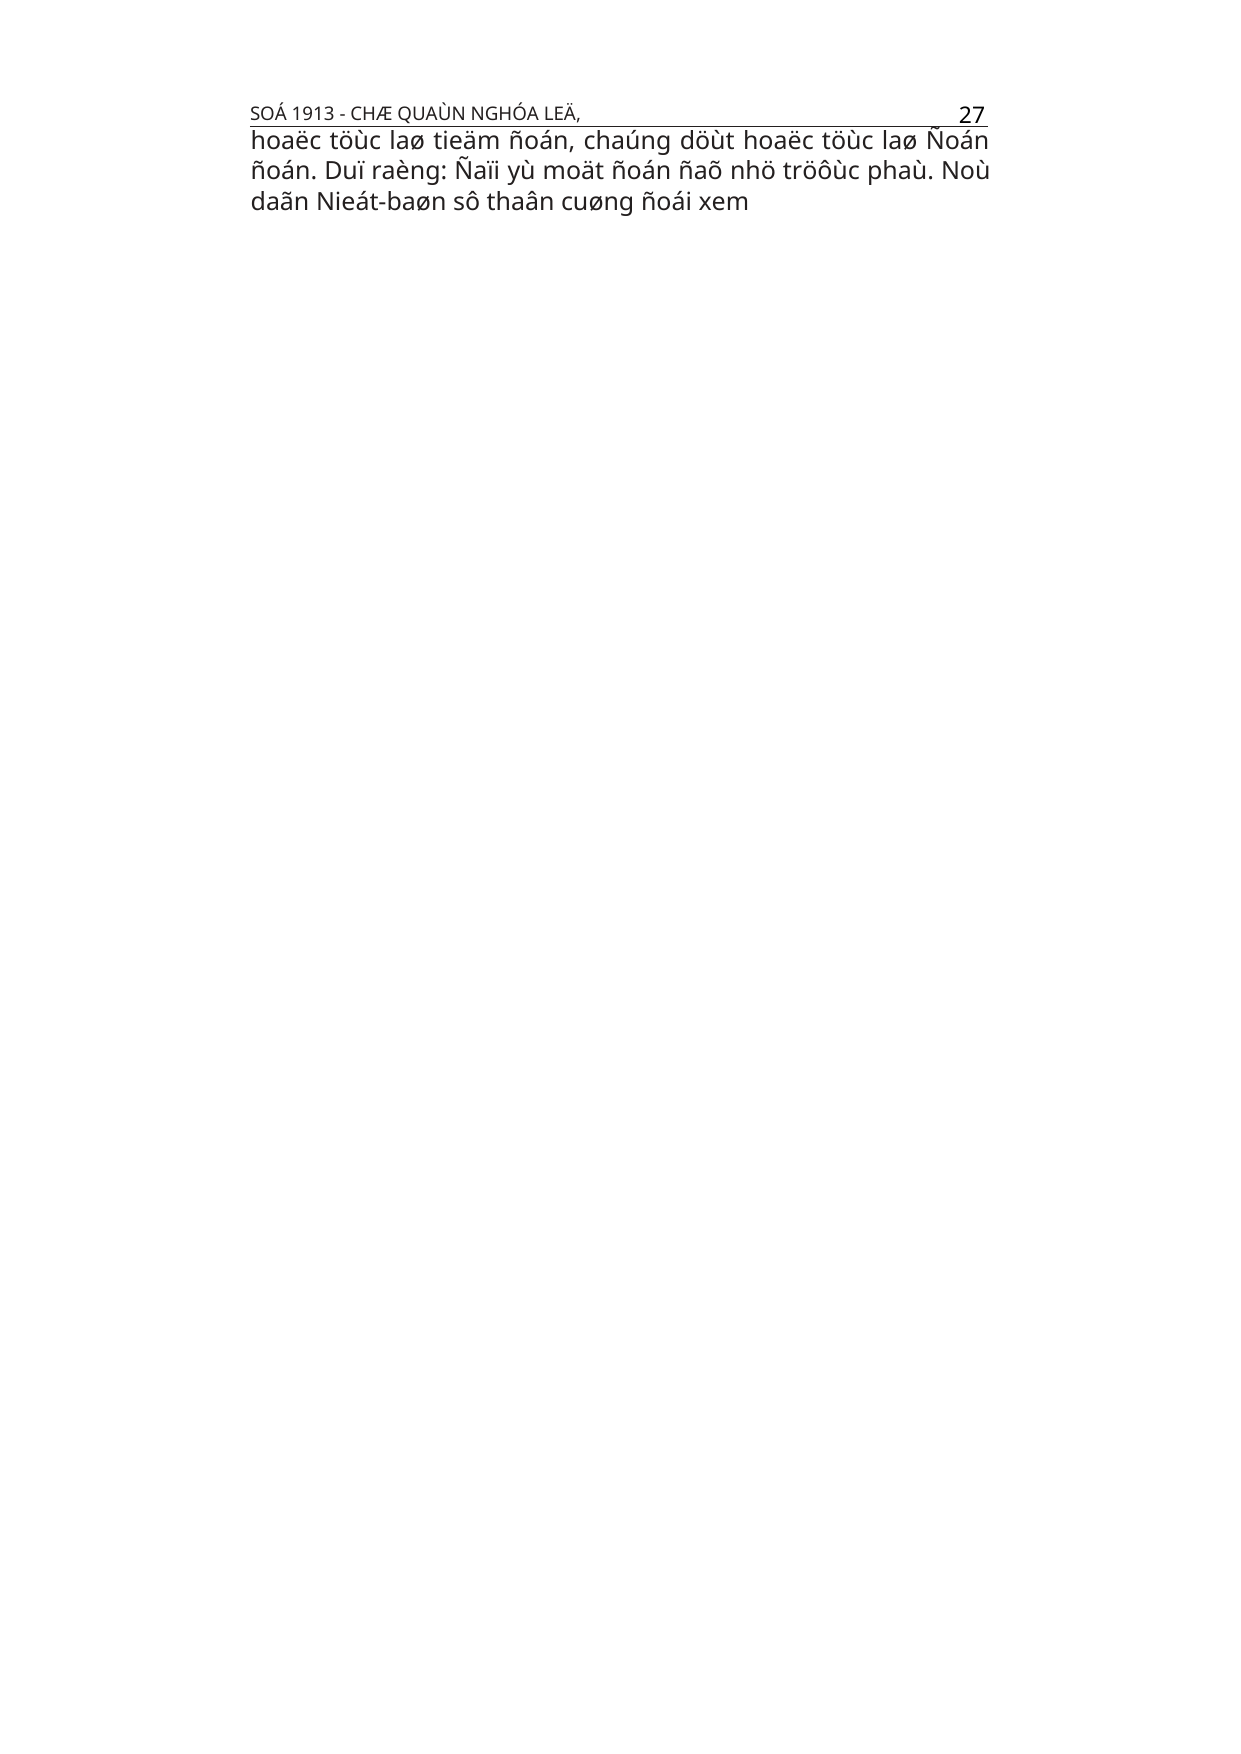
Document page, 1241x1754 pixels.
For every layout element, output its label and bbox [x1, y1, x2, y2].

text [250, 125, 990, 218]
